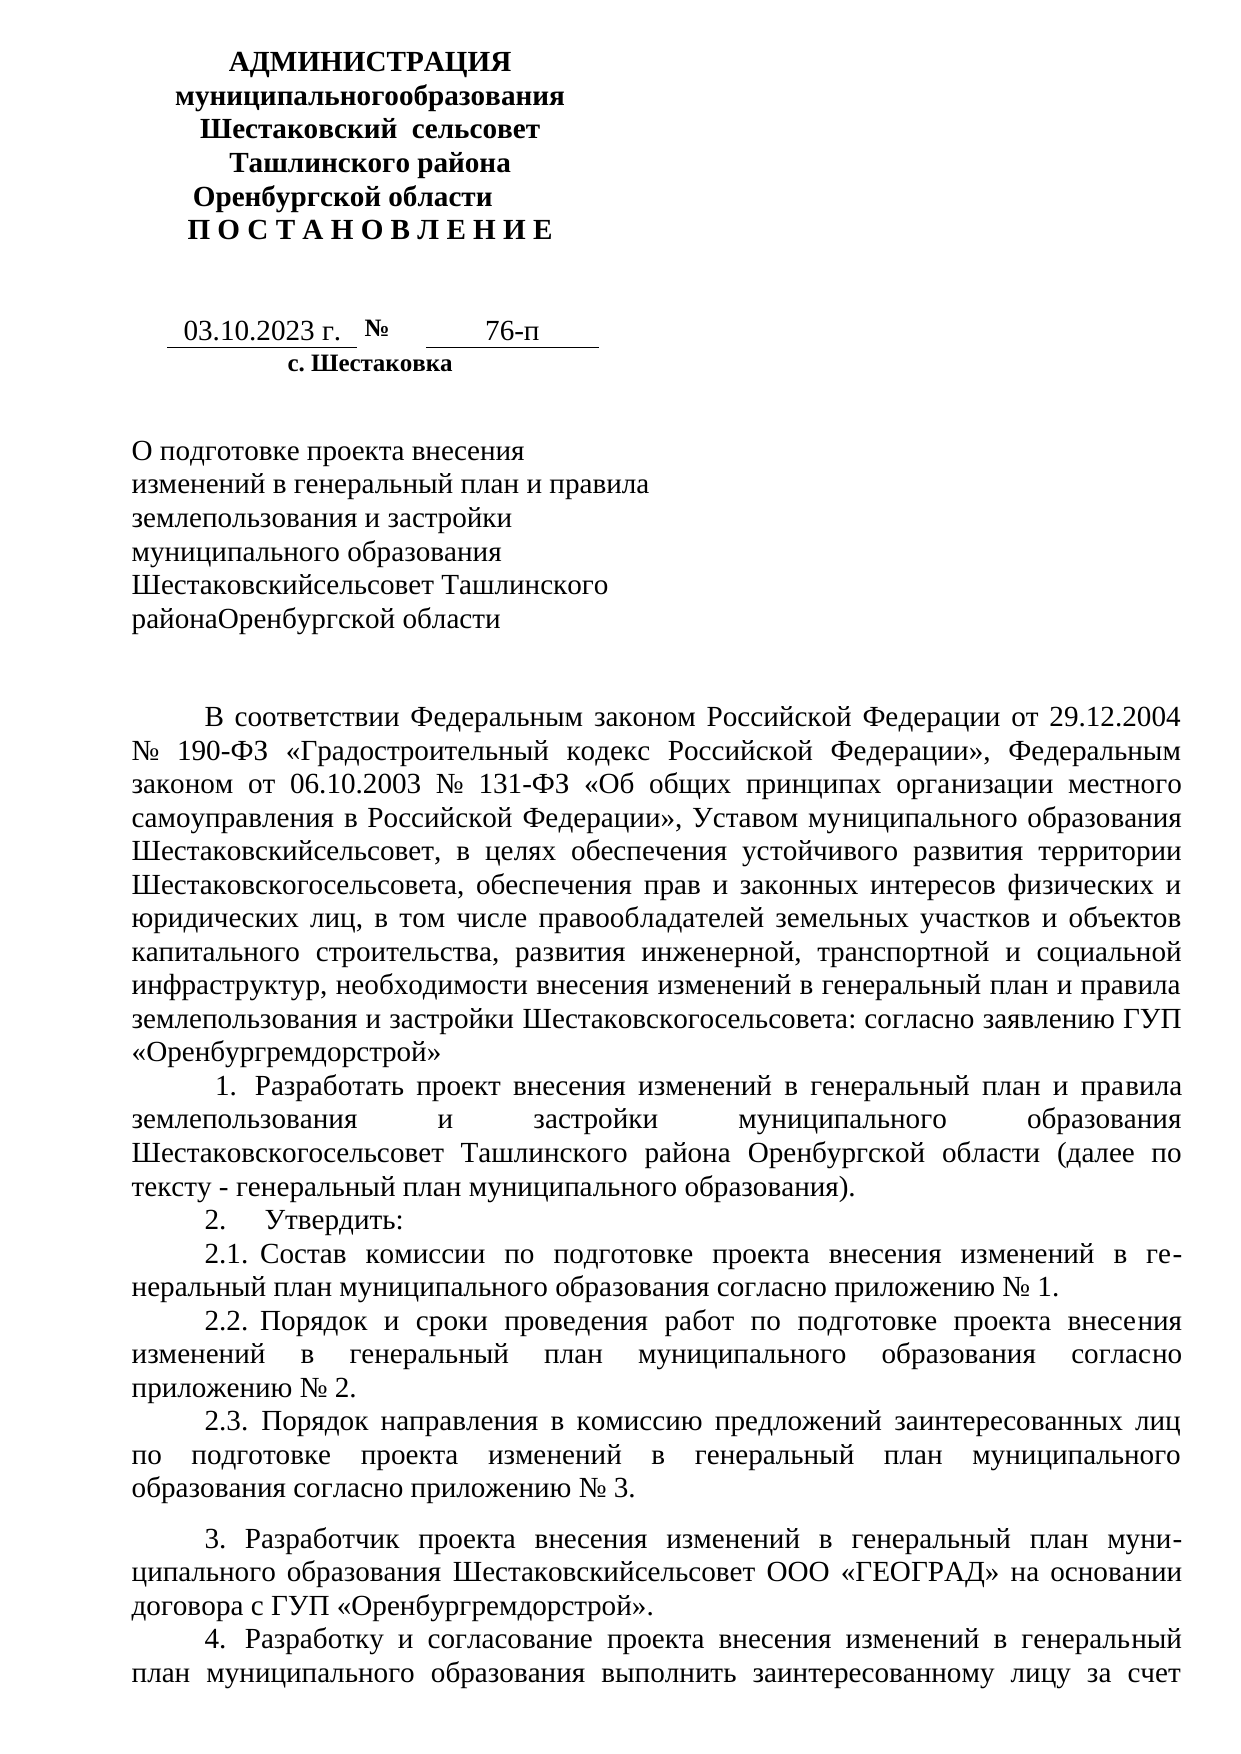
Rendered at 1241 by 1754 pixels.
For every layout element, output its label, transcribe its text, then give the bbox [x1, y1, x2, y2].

table_cell 03.10.2023 г. [167, 313, 357, 346]
list Состав комиссии по подготовке проекта внесения изменений в генеральный план муниципального образования согласно приложению № 1. [131, 1236, 1182, 1303]
list Разработчик проекта внесения изменений в генеральный план муниципального образования Шестаковскийсельсовет ООО «ГЕОГРАД» на основании договора с ГУП «Оренбургремдорстрой». [131, 1521, 1182, 1621]
table_header АДМИНИСТРАЦИЯ муниципальногообразования Шестаковский сельсовет Ташлинского района Оренбургской области П О С Т А Н О В Л Е Н И Е [124, 45, 616, 313]
list Утвердить: [131, 1202, 1182, 1236]
list Порядок направления в комиссию предложений заинтересованных лиц по подготовке проекта изменений в генеральный план муниципального образования согласно приложению № 3. [131, 1403, 1182, 1504]
text О подготовке проекта внесения изменений в генеральный план и правила землепользования и застройки муниципального образования Шестаковскийсельсовет Ташлинского районаОренбургской области [131, 433, 662, 634]
list Разработать проект внесения изменений в генеральный план и правила землепользования и застройки муниципального образования Шестаковскогосельсовет Ташлинского района Оренбургской области (далее по тексту - генеральный план муниципального образования). [131, 1068, 1182, 1202]
list Порядок и сроки проведения работ по подготовке проекта внесения изменений в генеральный план муниципального образования согласно приложению № 2. [131, 1303, 1182, 1403]
table_cell 76-п [426, 313, 598, 346]
table_cell № [357, 313, 426, 346]
text В соответствии Федеральным законом Российской Федерации от 29.12.2004 № 190-ФЗ «Градостроительный кодекс Российской Федерации», Федеральным законом от 06.10.2003 № 131-ФЗ «Об общих принципах организации местного самоуправления в Российской Федерации», Уставом муниципального образования Шестаковскийсельсовет, в целях обеспечения устойчивого развития территории Шестаковскогосельсовета, обеспечения прав и законных интересов физических и юридических лиц, в том числе правообладателей земельных участков и объектов капитального строительства, развития инженерной, транспортной и социальной инфраструктур, необходимости внесения изменений в генеральный план и правила землепользования и застройки Шестаковскогосельсовета: согласно заявлению ГУП «Оренбургремдорстрой» [131, 699, 1182, 1068]
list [131, 1621, 1182, 1688]
table_cell с. Шестаковка [124, 346, 616, 377]
